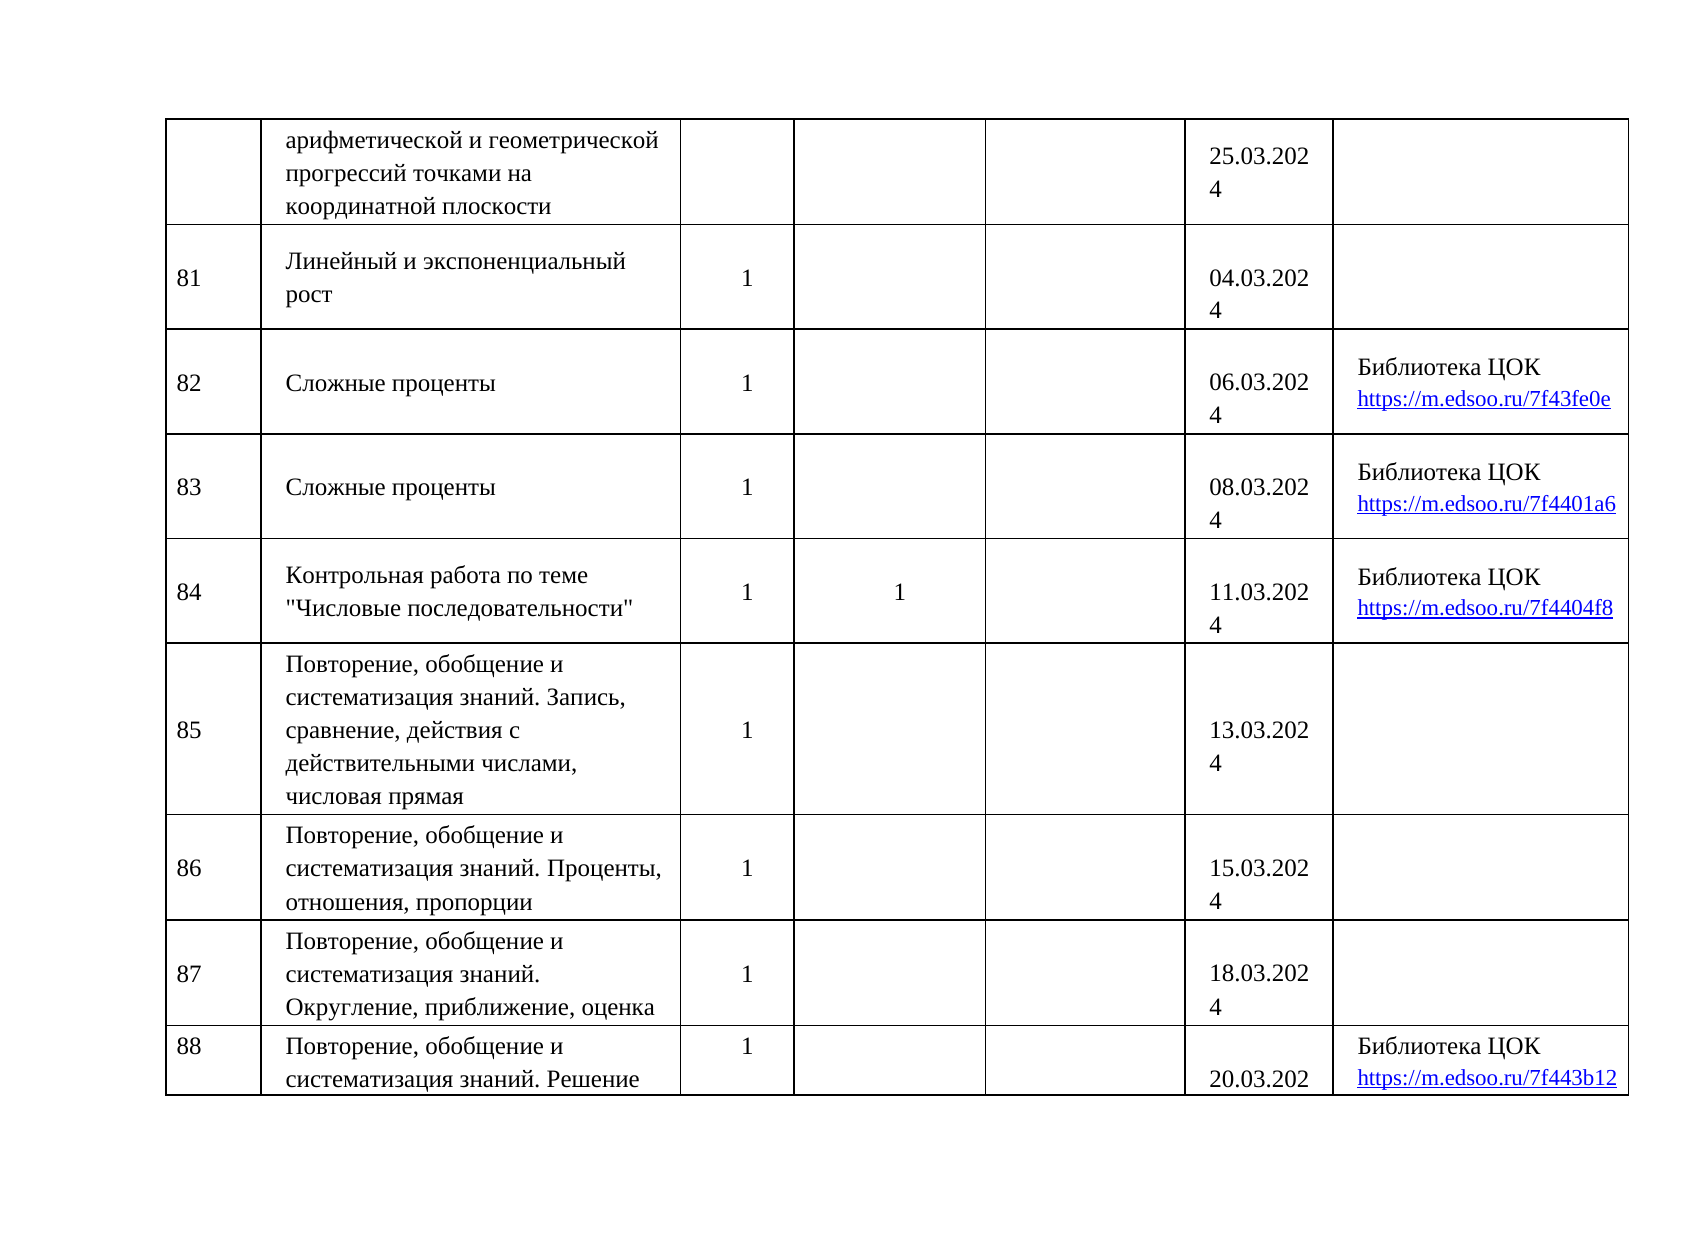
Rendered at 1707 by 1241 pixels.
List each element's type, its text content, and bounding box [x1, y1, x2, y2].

table_cell 11.03.2024 [1186, 539, 1332, 642]
table_cell Повторение, обобщение и систематизация знаний. Запись, сравнение, действия с действительными числами, числовая прямая [262, 644, 680, 814]
table_cell [986, 644, 1184, 814]
table_cell 18.03.2024 [1186, 921, 1332, 1024]
table_cell 1 [681, 539, 793, 642]
table_cell 81 [167, 225, 260, 328]
table_cell Сложные проценты [262, 435, 680, 538]
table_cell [262, 1026, 680, 1094]
table_cell 25.03.2024 [1186, 120, 1332, 223]
table_cell [986, 921, 1184, 1024]
table_cell [795, 1026, 985, 1094]
table_cell [986, 539, 1184, 642]
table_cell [1334, 1026, 1628, 1094]
table_cell [795, 921, 985, 1024]
table_cell 82 [167, 330, 260, 433]
table_cell 04.03.2024 [1186, 225, 1332, 328]
table_cell [795, 644, 985, 814]
table_cell [795, 330, 985, 433]
table_cell Контрольная работа по теме "Числовые последовательности" [262, 539, 680, 642]
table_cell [262, 120, 680, 223]
table_cell 1 [681, 435, 793, 538]
table_cell [986, 815, 1184, 919]
table_cell 08.03.2024 [1186, 435, 1332, 538]
table_cell [1334, 225, 1628, 328]
table_cell 20.03.2024 [1186, 1026, 1332, 1094]
table_cell 1 [681, 921, 793, 1024]
table_cell [795, 815, 985, 919]
table_cell 1 [681, 815, 793, 919]
table_cell 86 [167, 815, 260, 919]
table_cell 15.03.2024 [1186, 815, 1332, 919]
table_cell Библиотека ЦОК https://m.edsoo.ru/7f4404f8 [1334, 539, 1628, 642]
table_cell 1 [681, 644, 793, 814]
table_cell Повторение, обобщение и систематизация знаний. Проценты, отношения, пропорции [262, 815, 680, 919]
table_cell 83 [167, 435, 260, 538]
table_cell Библиотека ЦОК https://m.edsoo.ru/7f43fe0e [1334, 330, 1628, 433]
table_cell 84 [167, 539, 260, 642]
table_cell [1334, 644, 1628, 814]
table_cell 1 [681, 330, 793, 433]
table_cell [986, 330, 1184, 433]
table_cell [986, 1026, 1184, 1094]
table_cell [1334, 815, 1628, 919]
table_cell 88 [167, 1026, 260, 1094]
table_cell 87 [167, 921, 260, 1024]
table_cell 85 [167, 644, 260, 814]
table_cell [1334, 921, 1628, 1024]
table_cell [986, 435, 1184, 538]
table_cell Повторение, обобщение и систематизация знаний. Округление, приближение, оценка [262, 921, 680, 1024]
table_cell Линейный и экспоненциальный рост [262, 225, 680, 328]
table_cell Сложные проценты [262, 330, 680, 433]
table_cell [1334, 120, 1628, 223]
table_cell [986, 225, 1184, 328]
table_cell Библиотека ЦОК https://m.edsoo.ru/7f4401a6 [1334, 435, 1628, 538]
table_cell 1 [795, 539, 985, 642]
table_cell 13.03.2024 [1186, 644, 1332, 814]
table_cell [795, 435, 985, 538]
table_cell 06.03.2024 [1186, 330, 1332, 433]
table_cell 1 [681, 225, 793, 328]
table_cell 80 [167, 120, 260, 223]
table_cell [795, 225, 985, 328]
table_cell 1 [681, 1026, 793, 1094]
table_cell [986, 120, 1184, 223]
table_cell 1 [681, 120, 793, 223]
table_cell [795, 120, 985, 223]
